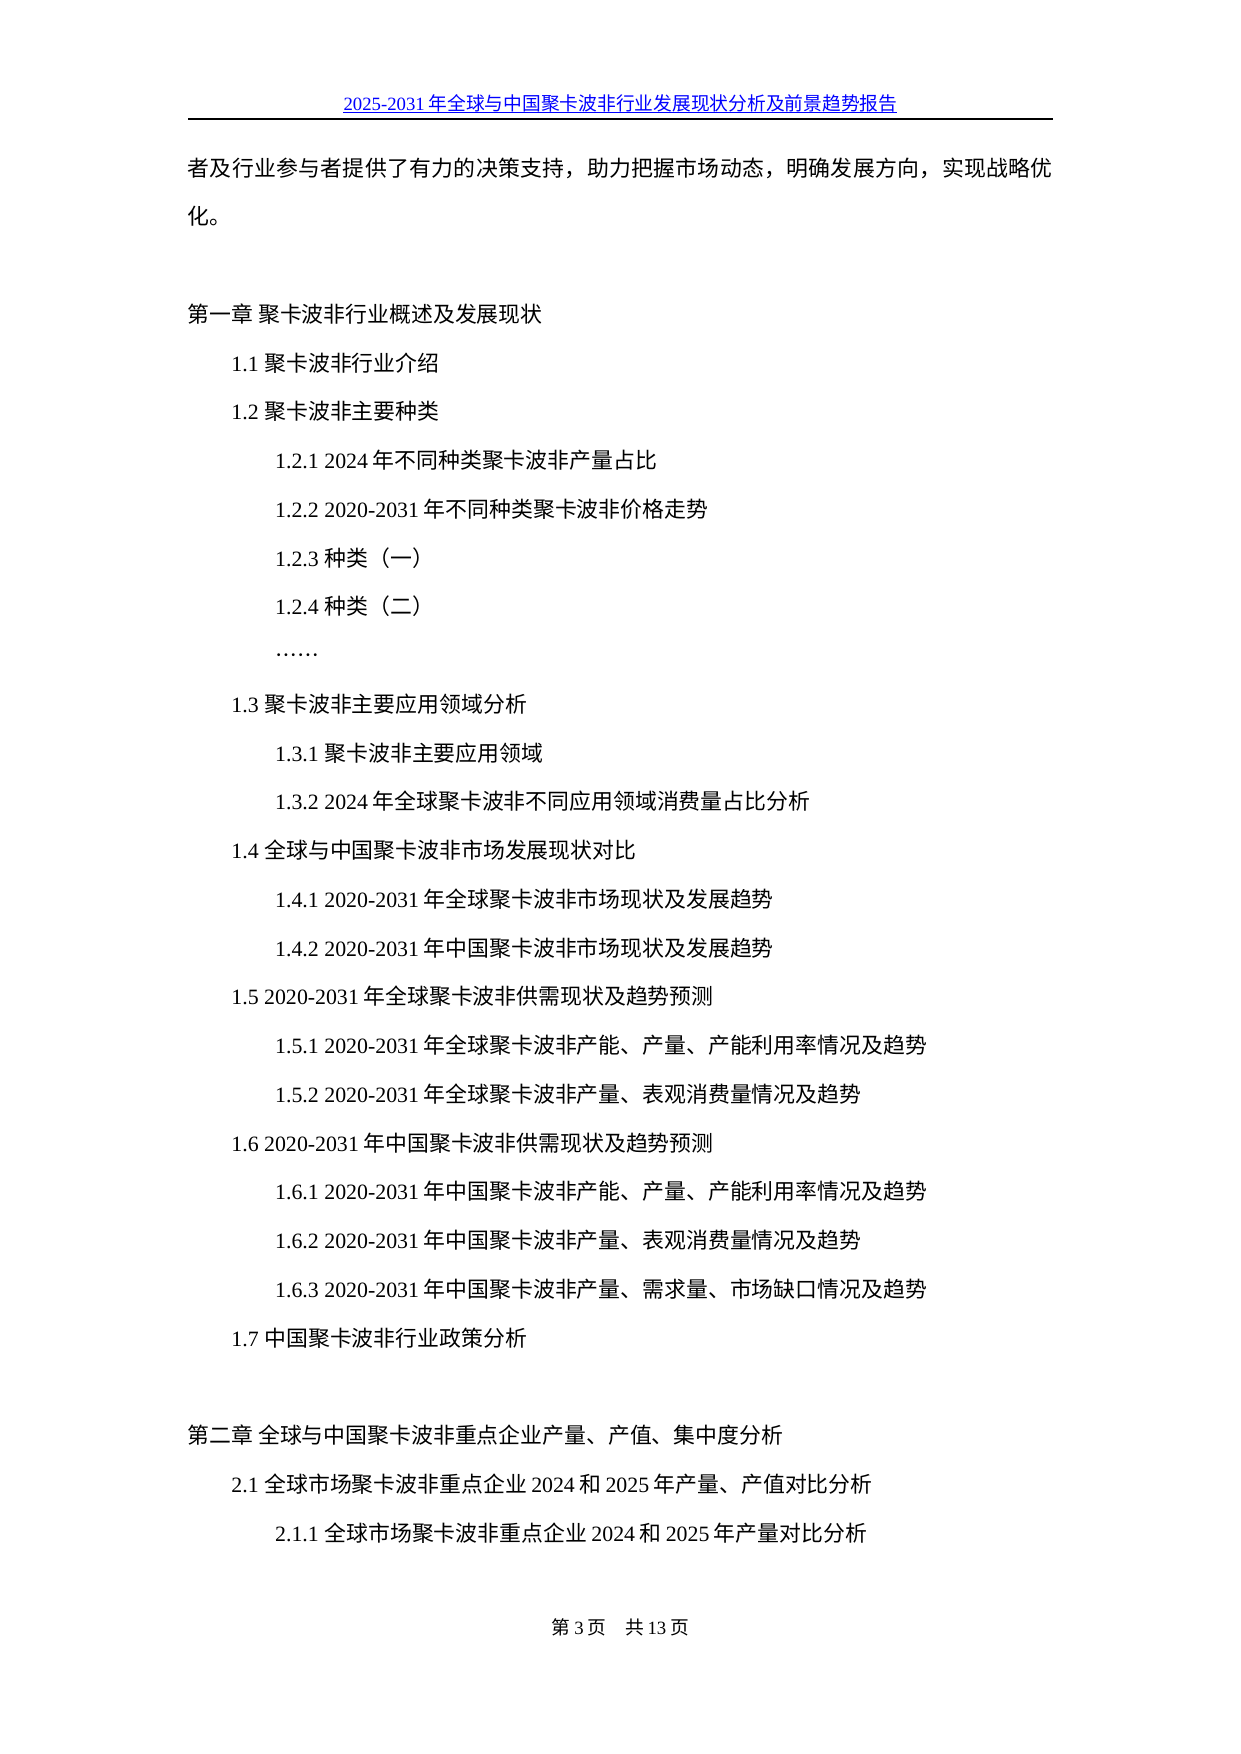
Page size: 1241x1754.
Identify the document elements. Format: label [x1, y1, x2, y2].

text [187, 150, 1053, 1548]
